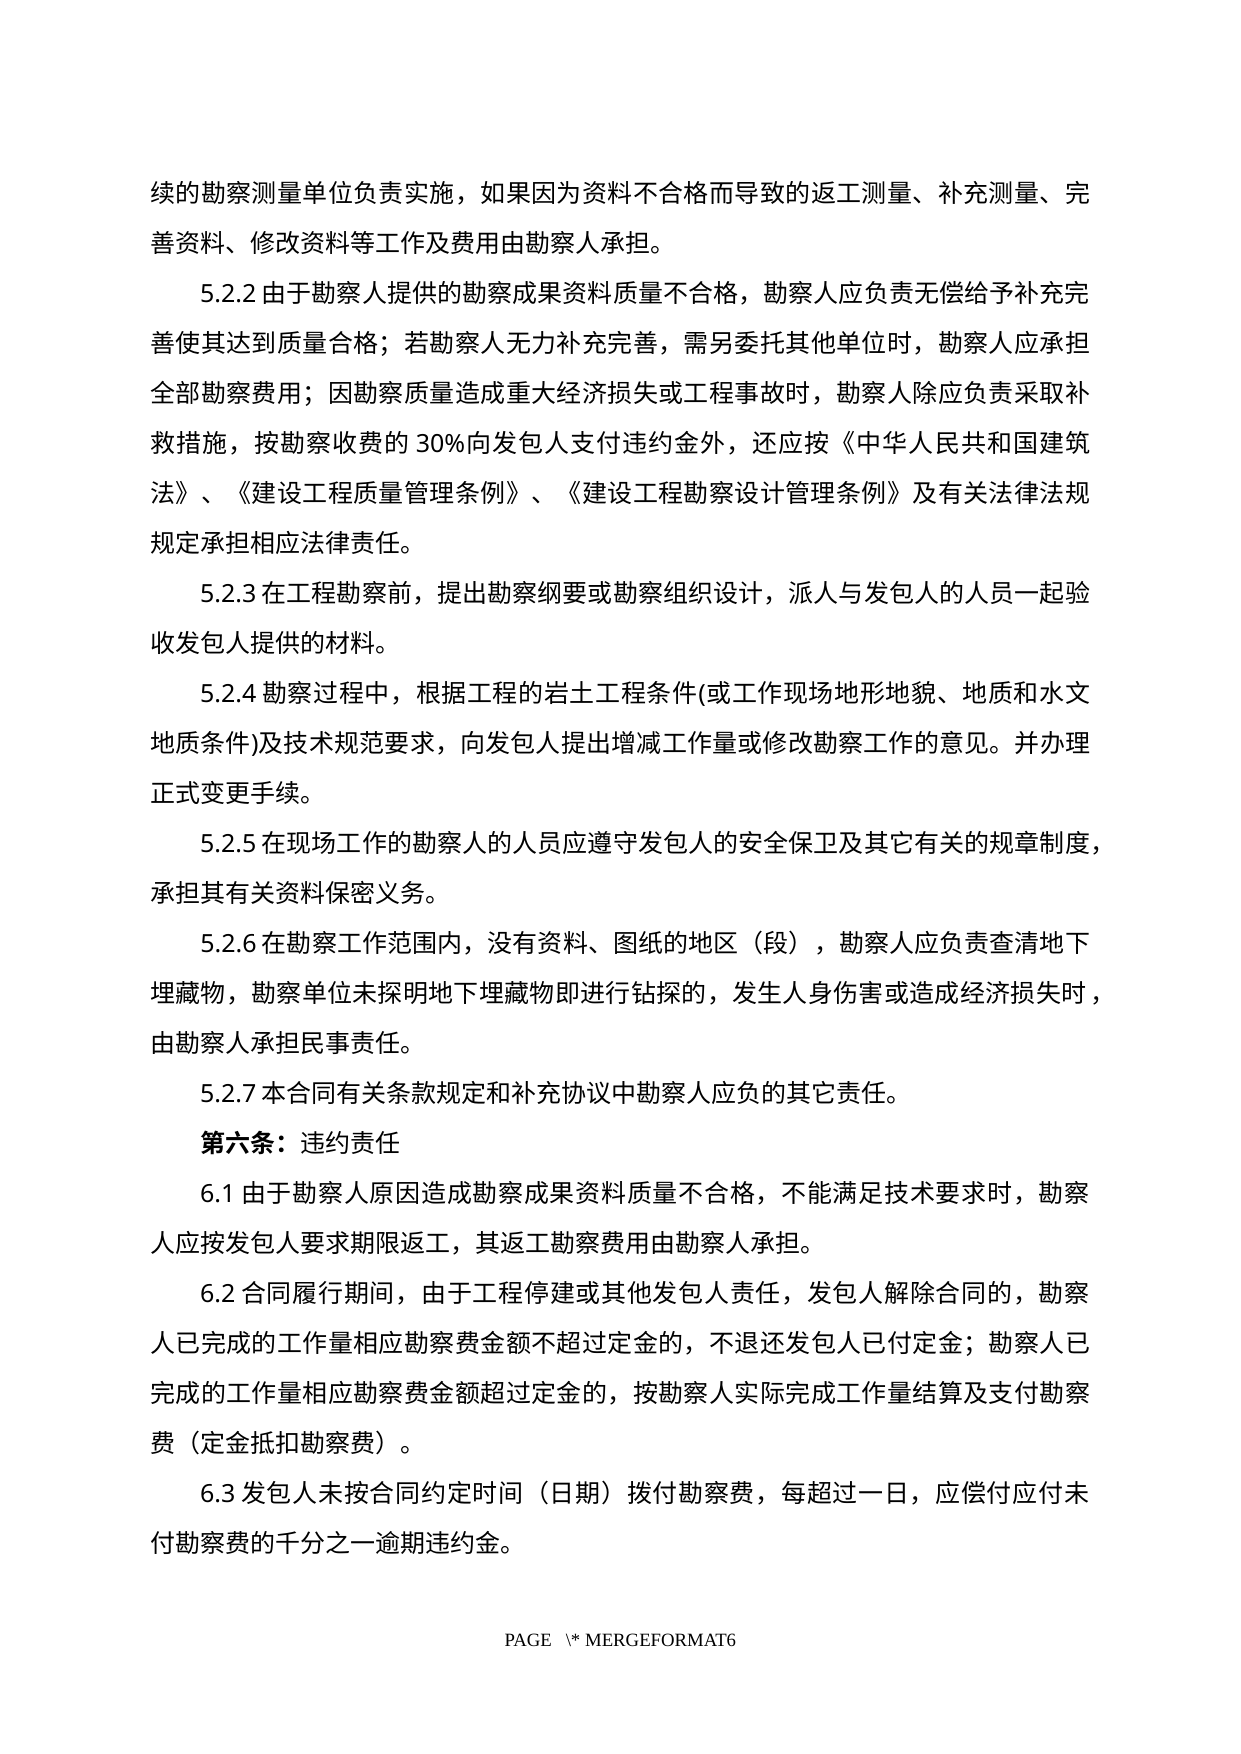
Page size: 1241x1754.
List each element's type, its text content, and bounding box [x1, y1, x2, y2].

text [150, 162, 1090, 262]
text 5.2.5在现场工作的勘察人的人员应遵守发包人的安全保卫及其它有关的规章制度，承担其有关资料保密义务。 [150, 812, 1090, 912]
text 第六条：违约责任 [150, 1112, 1090, 1162]
text 5.2.3在工程勘察前，提出勘察纲要或勘察组织设计，派人与发包人的人员一起验收发包人提供的材料。 [150, 562, 1090, 662]
text 6.2合同履行期间，由于工程停建或其他发包人责任，发包人解除合同的，勘察人已完成的工作量相应勘察费金额不超过定金的，不退还发包人已付定金；勘察人已完成的工作量相应勘察费金额超过定金的，按勘察人实际完成工作量结算及支付勘察费（定金抵扣勘察费）。 [150, 1262, 1090, 1462]
text 6.1由于勘察人原因造成勘察成果资料质量不合格，不能满足技术要求时，勘察人应按发包人要求期限返工，其返工勘察费用由勘察人承担。 [150, 1162, 1090, 1262]
text 5.2.7本合同有关条款规定和补充协议中勘察人应负的其它责任。 [150, 1062, 1090, 1112]
text 5.2.6在勘察工作范围内，没有资料、图纸的地区（段），勘察人应负责查清地下埋藏物，勘察单位未探明地下埋藏物即进行钻探的，发生人身伤害或造成经济损失时，由勘察人承担民事责任。 [150, 912, 1090, 1062]
text 6.3发包人未按合同约定时间（日期）拨付勘察费，每超过一日，应偿付应付未付勘察费的千分之一逾期违约金。 [150, 1462, 1090, 1562]
text 5.2.4勘察过程中，根据工程的岩土工程条件(或工作现场地形地貌、地质和水文地质条件)及技术规范要求，向发包人提出增减工作量或修改勘察工作的意见。并办理正式变更手续。 [150, 662, 1090, 812]
text 5.2.2由于勘察人提供的勘察成果资料质量不合格，勘察人应负责无偿给予补充完善使其达到质量合格；若勘察人无力补充完善，需另委托其他单位时，勘察人应承担全部勘察费用；因勘察质量造成重大经济损失或工程事故时，勘察人除应负责采取补救措施，按勘察收费的30%向发包人支付违约金外，还应按《中华人民共和国建筑法》、《建设工程质量管理条例》、《建设工程勘察设计管理条例》及有关法律法规规定承担相应法律责任。 [150, 262, 1090, 562]
